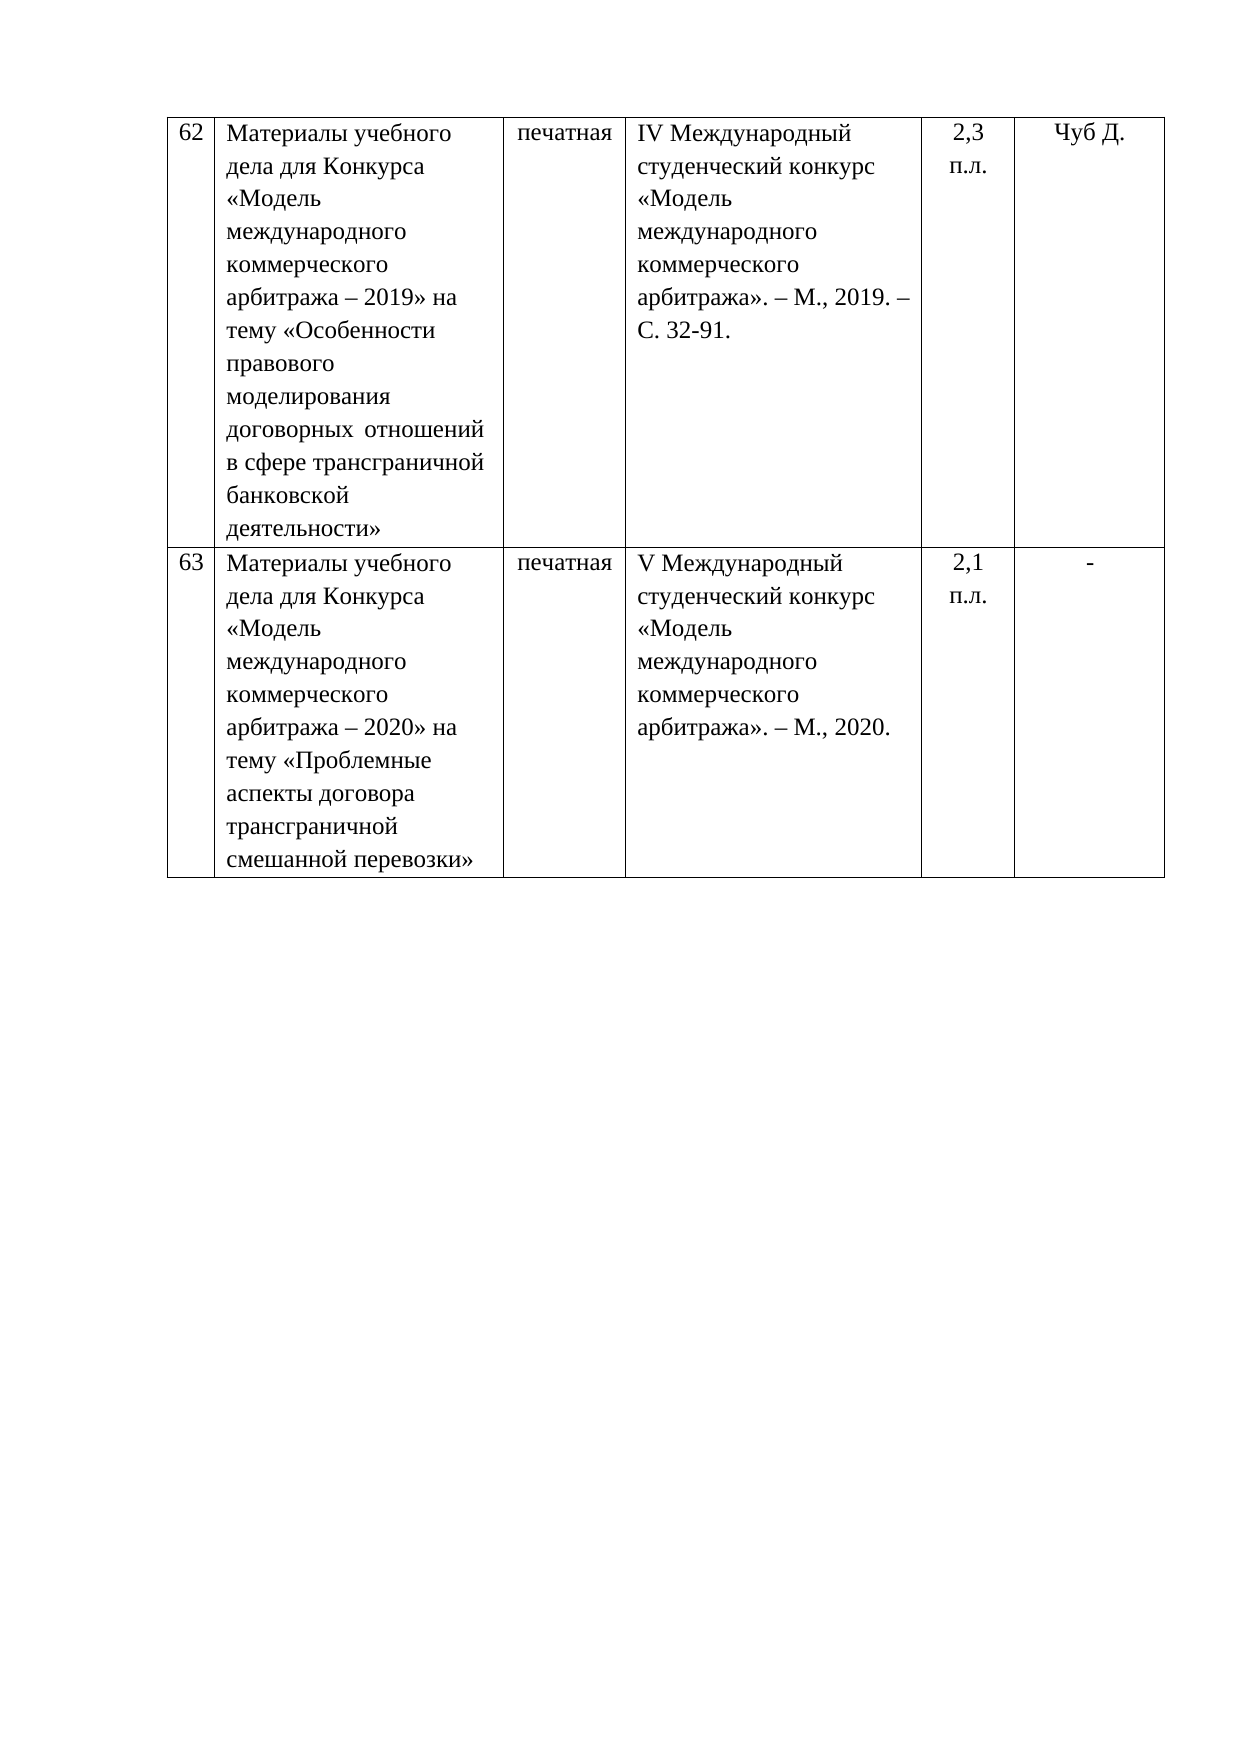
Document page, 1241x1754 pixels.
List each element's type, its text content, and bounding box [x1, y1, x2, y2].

table_header 62 [168, 118, 214, 547]
table_cell 63 [168, 548, 214, 877]
table_header 2,3 п.л. [922, 118, 1014, 547]
table_cell 2,1 п.л. [922, 548, 1014, 877]
table_cell Материалы учебного дела для Конкурса «Модель международного коммерческого арбитража – 2020» на тему «Проблемные аспекты договора трансграничной смешанной перевозки» [215, 548, 503, 877]
table_cell печатная [504, 548, 625, 877]
table_header Материалы учебного дела для Конкурса «Модель международного коммерческого арбитража – 2019» на тему «Особенности правового моделирования договорных отношений в сфере трансграничной банковской деятельности» [215, 118, 503, 547]
table_header Чуб Д. [1015, 118, 1164, 547]
table_cell V Международный студенческий конкурс «Модель международного коммерческого арбитража». – М., 2020. [626, 548, 921, 877]
table_cell - [1015, 548, 1164, 877]
table_header IV Международный студенческий конкурс «Модель международного коммерческого арбитража». – М., 2019. – С. 32-91. [626, 118, 921, 547]
table_header печатная [504, 118, 625, 547]
